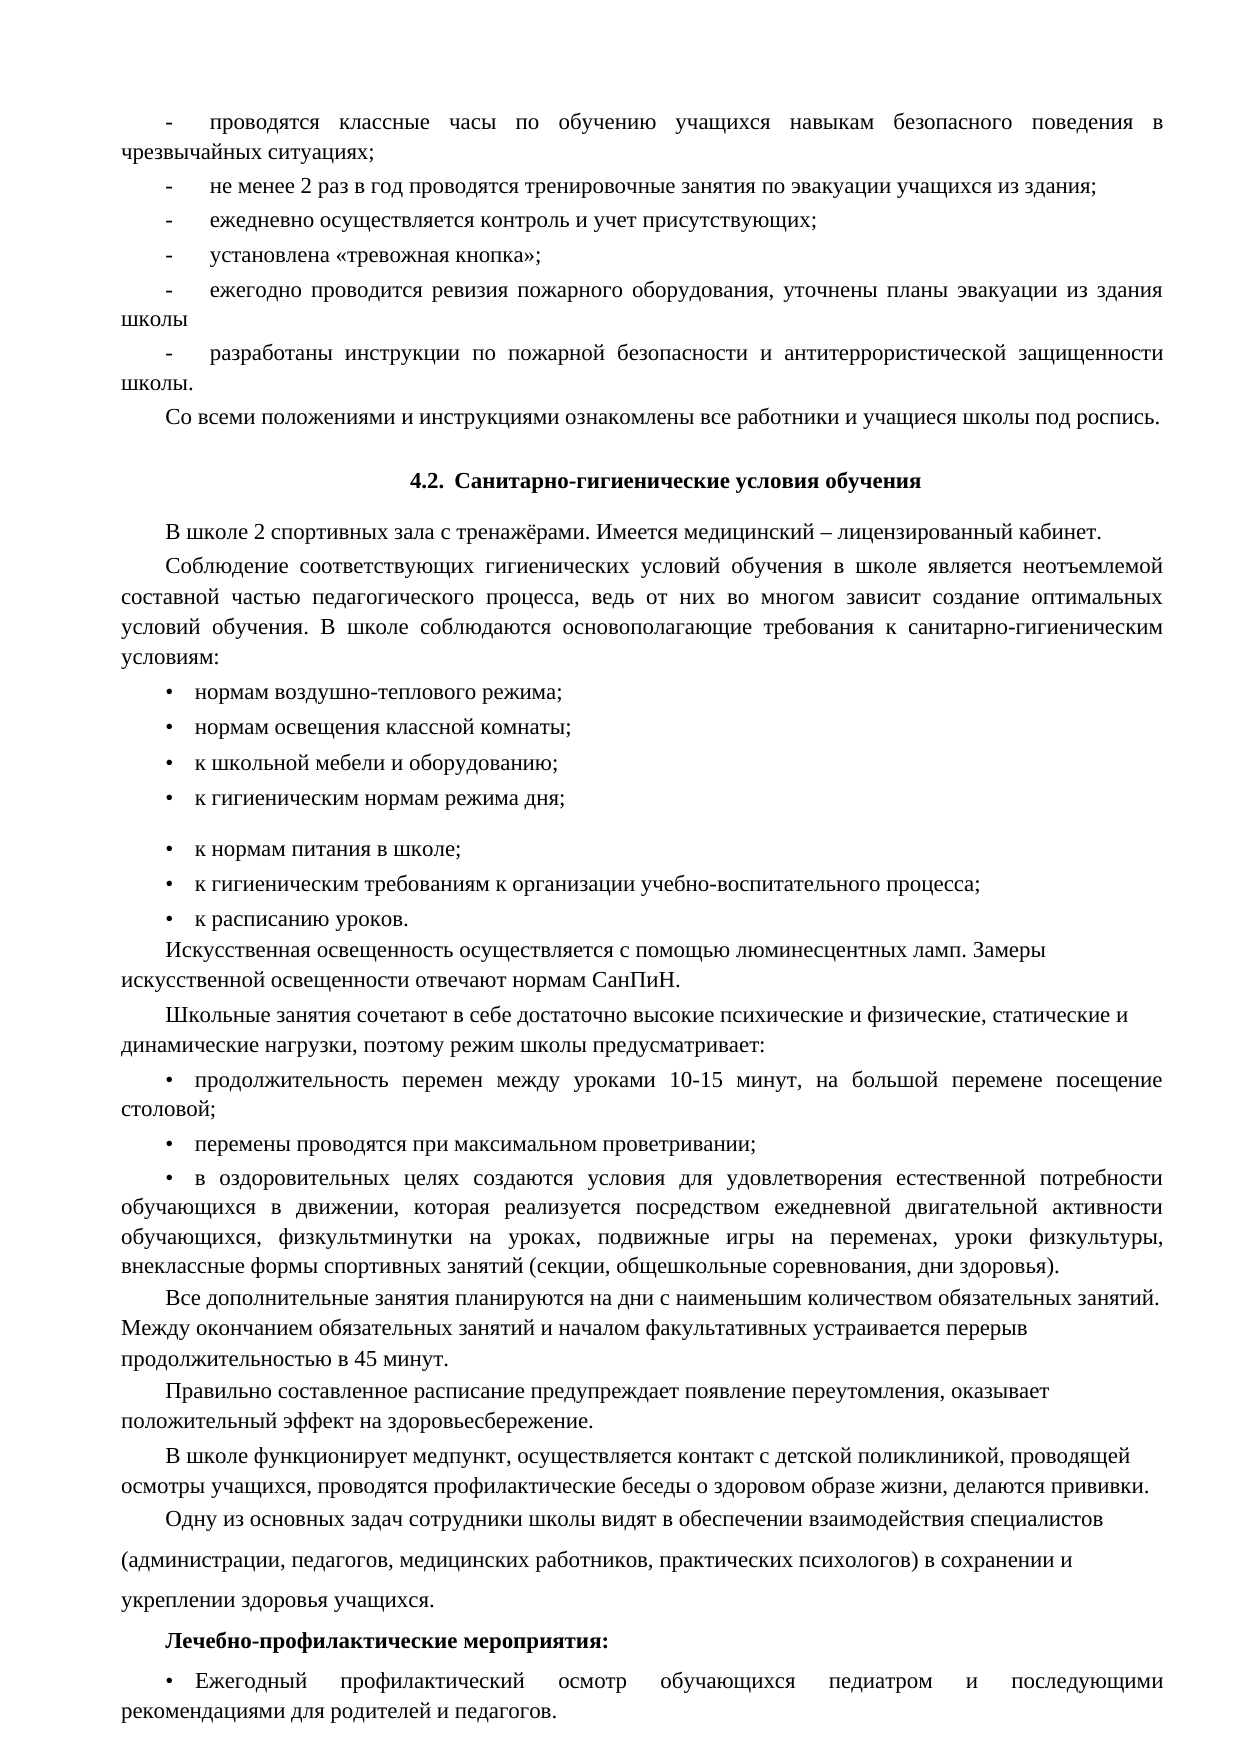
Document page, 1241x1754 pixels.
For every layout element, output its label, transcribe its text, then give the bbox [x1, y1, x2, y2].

list к школьной мебели и оборудованию; [121, 749, 1165, 775]
list к нормам питания в школе; [121, 835, 1165, 861]
text В школе 2 спортивных зала с тренажёрами. Имеется медицинский – лицензированный кабинет. [121, 518, 1165, 544]
text Одну из основных задач сотрудники школы видят в обеспечении взаимодействия специалистов (администрации, педагогов, медицинских работников, практических психологов) в сохранении и укреплении здоровья учащихся. [121, 1505, 1165, 1613]
text Все дополнительные занятия планируются на дни с наименьшим количеством обязательных занятий. Между окончанием обязательных занятий и началом факультативных устраивается перерыв продолжительностью в 45 минут. [121, 1284, 1165, 1371]
list перемены проводятся при максимальном проветривании; [136, 1130, 1165, 1156]
list нормам воздушно-теплового режима; [121, 678, 1165, 705]
text В школе функционирует медпункт, осуществляется контакт с детской поликлиникой, проводящей осмотры учащихся, проводятся профилактические беседы о здоровом образе жизни, делаются прививки. [121, 1442, 1165, 1499]
list к гигиеническим требованиям к организации учебно-воспитательного процесса; [121, 870, 1165, 897]
text Со всеми положениями и инструкциями ознакомлены все работники и учащиеся школы под роспись. [121, 403, 1165, 429]
text Правильно составленное расписание предупреждает появление переутомления, оказывает положительный эффект на здоровьесбережение. [121, 1377, 1165, 1434]
list к гигиеническим нормам режима дня; [121, 784, 1165, 810]
list ежегодно проводится ревизия пожарного оборудования, уточнены планы эвакуации из здания школы [121, 276, 1165, 332]
text Школьные занятия сочетают в себе достаточно высокие психические и физические, статические и динамические нагрузки, поэтому режим школы предусматривает: [121, 1001, 1165, 1057]
list продолжительность перемен между уроками 10-15 минут, на большой перемене посещение столовой; [121, 1066, 1165, 1122]
text Соблюдение соответствующих гигиенических условий обучения в школе является неотъемлемой составной частью педагогического процесса, ведь от них во многом зависит создание оптимальных условий обучения. В школе соблюдаются основополагающие требования к санитарно-гигиеническим условиям: [121, 553, 1165, 669]
list к расписанию уроков. [121, 905, 1165, 932]
list разработаны инструкции по пожарной безопасности и антитеррористической защищенности школы. [121, 339, 1165, 395]
list нормам освещения классной комнаты; [121, 713, 1165, 740]
list Ежегодный профилактический осмотр обучающихся педиатром и последующими рекомендациями для родителей и педагогов. [121, 1667, 1165, 1723]
text Лечебно-профилактические мероприятия: [121, 1627, 1165, 1653]
text 4.2. Санитарно-гигиенические условия обучения [121, 467, 1166, 494]
list ежедневно осуществляется контроль и учет присутствующих; [121, 206, 1165, 232]
list не менее 2 раз в год проводятся тренировочные занятия по эвакуации учащихся из здания; [121, 172, 1165, 198]
list в оздоровительных целях создаются условия для удовлетворения естественной потребности обучающихся в движении, которая реализуется посредством ежедневной двигательной активности обучающихся, физкультминутки на уроках, подвижные игры на переменах, уроки физкультуры, внеклассные формы спортивных занятий (секции, общешкольные соревнования, дни здоровья). [121, 1164, 1165, 1278]
text Искусственная освещенность осуществляется с помощью люминесцентных ламп. Замеры искусственной освещенности отвечают нормам СанПиН. [121, 936, 1165, 992]
list установлена «тревожная кнопка»; [121, 241, 1165, 267]
list проводятся классные часы по обучению учащихся навыкам безопасного поведения в чрезвычайных ситуациях; [121, 108, 1165, 164]
